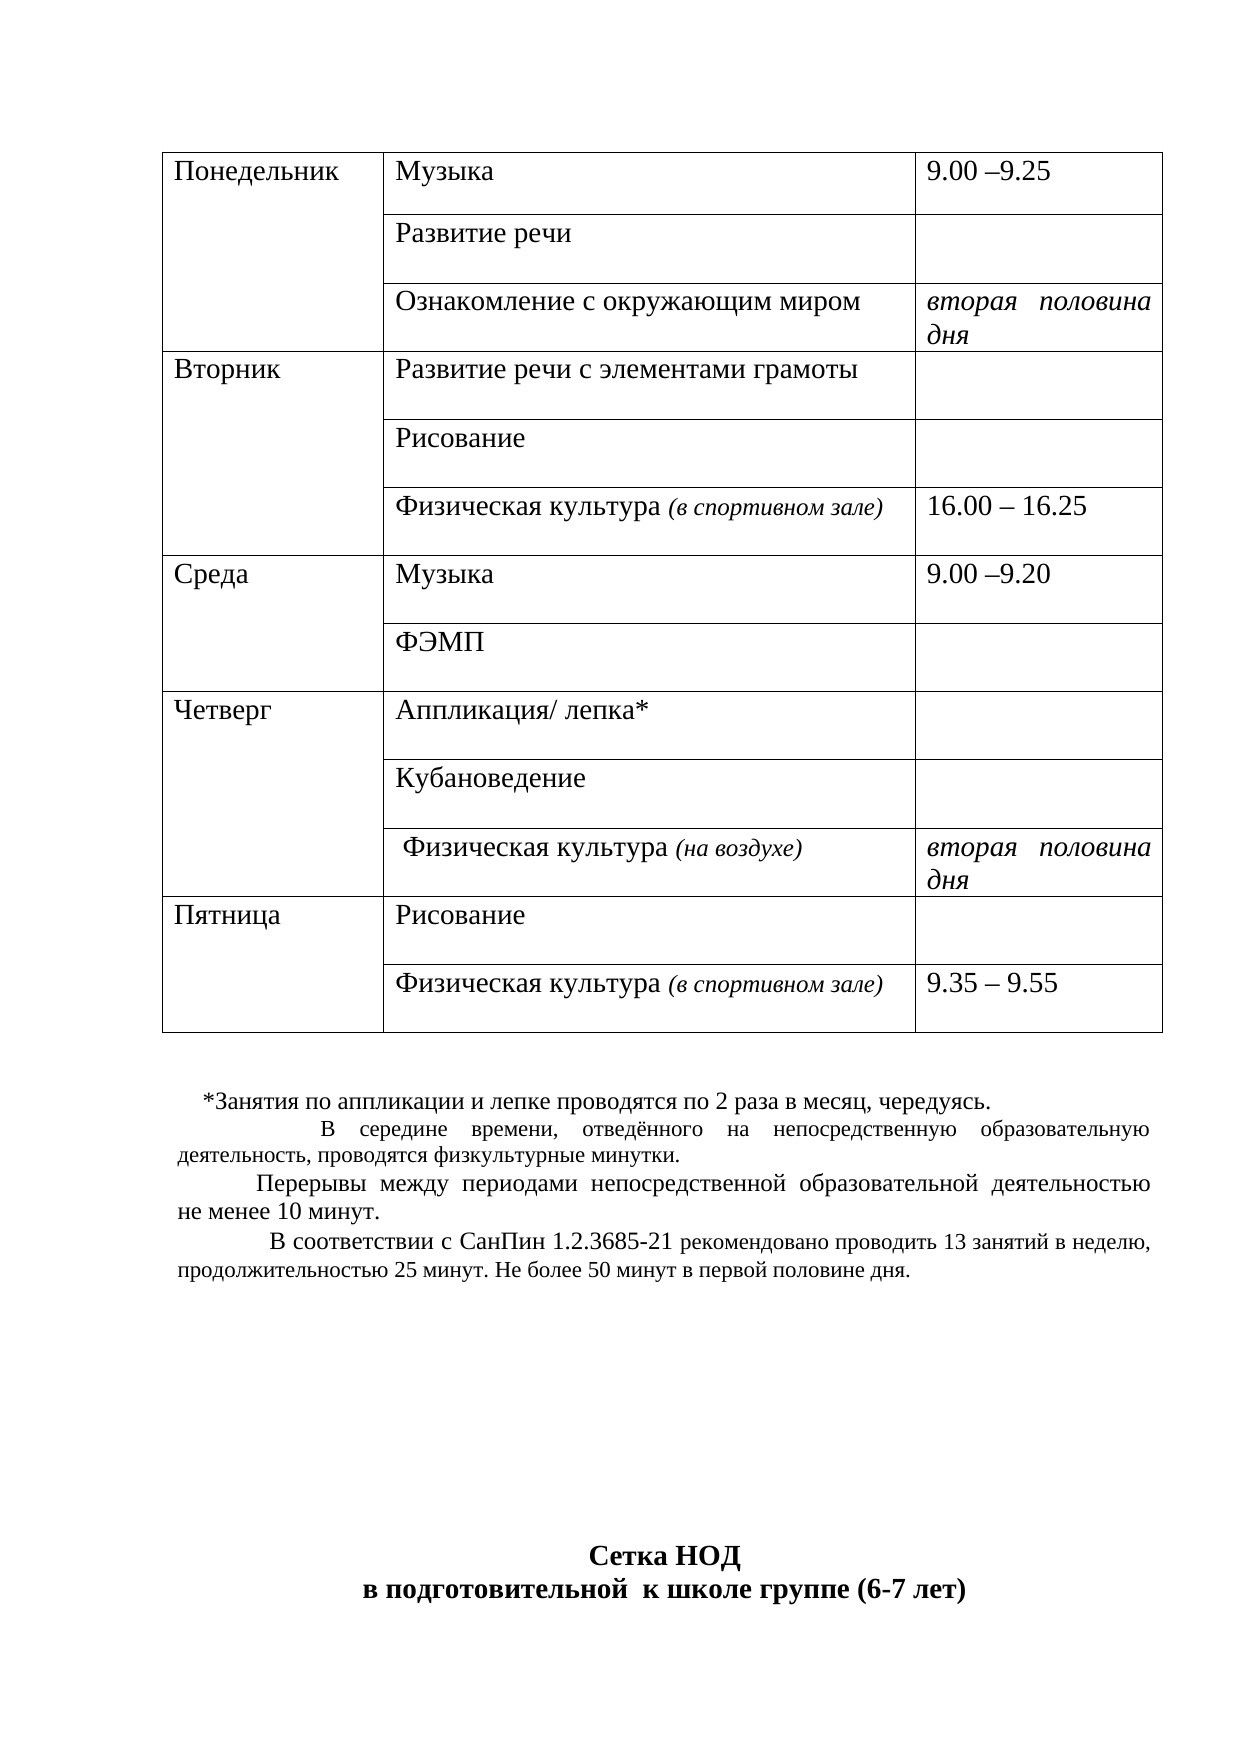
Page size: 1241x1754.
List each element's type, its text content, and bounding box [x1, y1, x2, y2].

text Перерывы между периодами непосредственной образовательной деятельностью не менее 10 минут. В соответствии с СанПин 1.2.3685-21 рекомендовано проводить 13 занятий в неделю, продолжительностью 25 минут. Не более 50 минут в первой половине дня. [177, 1168, 1152, 1282]
table_cell Музыка [384, 556, 915, 623]
table_cell [916, 760, 1162, 828]
table_cell [916, 352, 1162, 419]
table_cell Четверг [163, 692, 383, 896]
table_cell [916, 215, 1162, 282]
table_cell Кубановедение [384, 760, 915, 828]
table_cell [916, 420, 1162, 487]
table_cell Ознакомление с окружающим миром [384, 284, 915, 351]
table_cell Среда [163, 556, 383, 691]
table_cell Развитие речи с элементами грамоты [384, 352, 915, 419]
text в подготовительной к школе группе (6-7 лет) [177, 1571, 1152, 1605]
table_cell 9.00 –9.20 [916, 556, 1162, 623]
table_cell вторая половина дня [916, 829, 1162, 896]
table_cell [916, 897, 1162, 964]
table_header Музыка [384, 153, 915, 214]
text В середине времени, отведённого на непосредственную образовательную деятельность, проводятся физкультурные минутки. [177, 1115, 1152, 1168]
table_cell Развитие речи [384, 215, 915, 282]
table_cell Аппликация/ лепка* [384, 692, 915, 759]
table_cell Физическая культура (в спортивном зале) [384, 965, 915, 1032]
text *Занятия по аппликации и лепке проводятся по 2 раза в месяц, чередуясь. [177, 1086, 1152, 1115]
table_cell Рисование [384, 897, 915, 964]
table_cell [916, 692, 1162, 759]
table_cell 16.00 – 16.25 [916, 488, 1162, 555]
table_cell [916, 624, 1162, 691]
table_header Понедельник [163, 153, 383, 351]
table_cell ФЭМП [384, 624, 915, 691]
table_cell Физическая культура (в спортивном зале) [384, 488, 915, 555]
text Сетка НОД [177, 1538, 1152, 1571]
table_cell Вторник [163, 352, 383, 555]
table_header 9.00 –9.25 [916, 153, 1162, 214]
table_cell Рисование [384, 420, 915, 487]
table_cell вторая половина дня [916, 284, 1162, 351]
table_cell Пятница [163, 897, 383, 1032]
table_cell 9.35 – 9.55 [916, 965, 1162, 1032]
table_cell Физическая культура (на воздухе) [384, 829, 915, 896]
